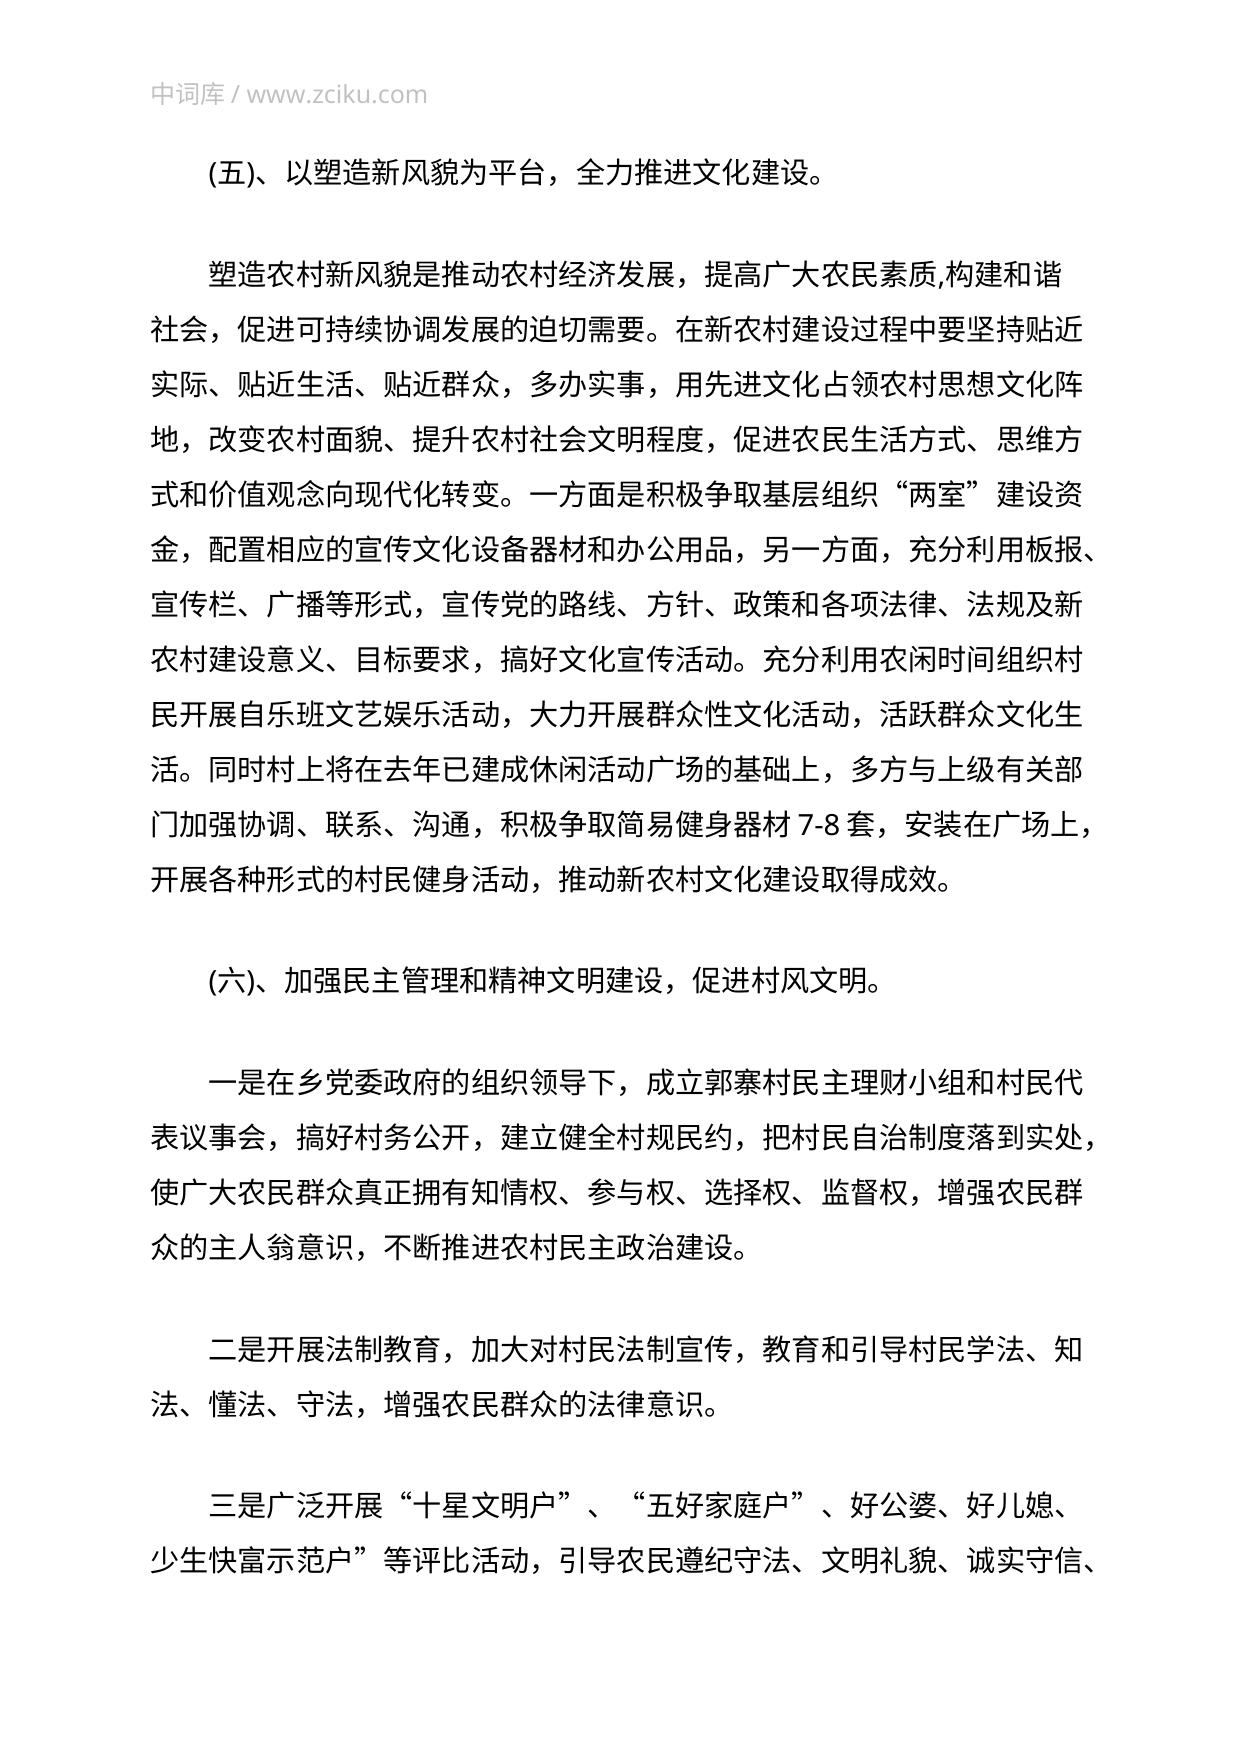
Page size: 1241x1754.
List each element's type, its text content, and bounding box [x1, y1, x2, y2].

text 塑造农村新风貌是推动农村经济发展，提高广大农民素质,构建和谐社会，促进可持续协调发展的迫切需要。在新农村建设过程中要坚持贴近实际、贴近生活、贴近群众，多办实事，用先进文化占领农村思想文化阵地，改变农村面貌、提升农村社会文明程度，促进农民生活方式、思维方式和价值观念向现代化转变。一方面是积极争取基层组织“两室”建设资金，配置相应的宣传文化设备器材和办公用品，另一方面，充分利用板报、宣传栏、广播等形式，宣传党的路线、方针、政策和各项法律、法规及新农村建设意义、目标要求，搞好文化宣传活动。充分利用农闲时间组织村民开展自乐班文艺娱乐活动，大力开展群众性文化活动，活跃群众文化生活。同时村上将在去年已建成休闲活动广场的基础上，多方与上级有关部门加强协调、联系、沟通，积极争取简易健身器材7-8套，安装在广场上，开展各种形式的村民健身活动，推动新农村文化建设取得成效。 [150, 252, 1090, 898]
text 一是在乡党委政府的组织领导下，成立郭寨村民主理财小组和村民代表议事会，搞好村务公开，建立健全村规民约，把村民自治制度落到实处，使广大农民群众真正拥有知情权、参与权、选择权、监督权，增强农民群众的主人翁意识，不断推进农村民主政治建设。 [150, 1060, 1090, 1267]
text 二是开展法制教育，加大对村民法制宣传，教育和引导村民学法、知法、懂法、守法，增强农民群众的法律意识。 [150, 1326, 1090, 1423]
text (五)、以塑造新风貌为平台，全力推进文化建设。 [150, 150, 1090, 192]
text (六)、加强民主管理和精神文明建设，促进村风文明。 [150, 958, 1090, 1000]
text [150, 1483, 1090, 1580]
